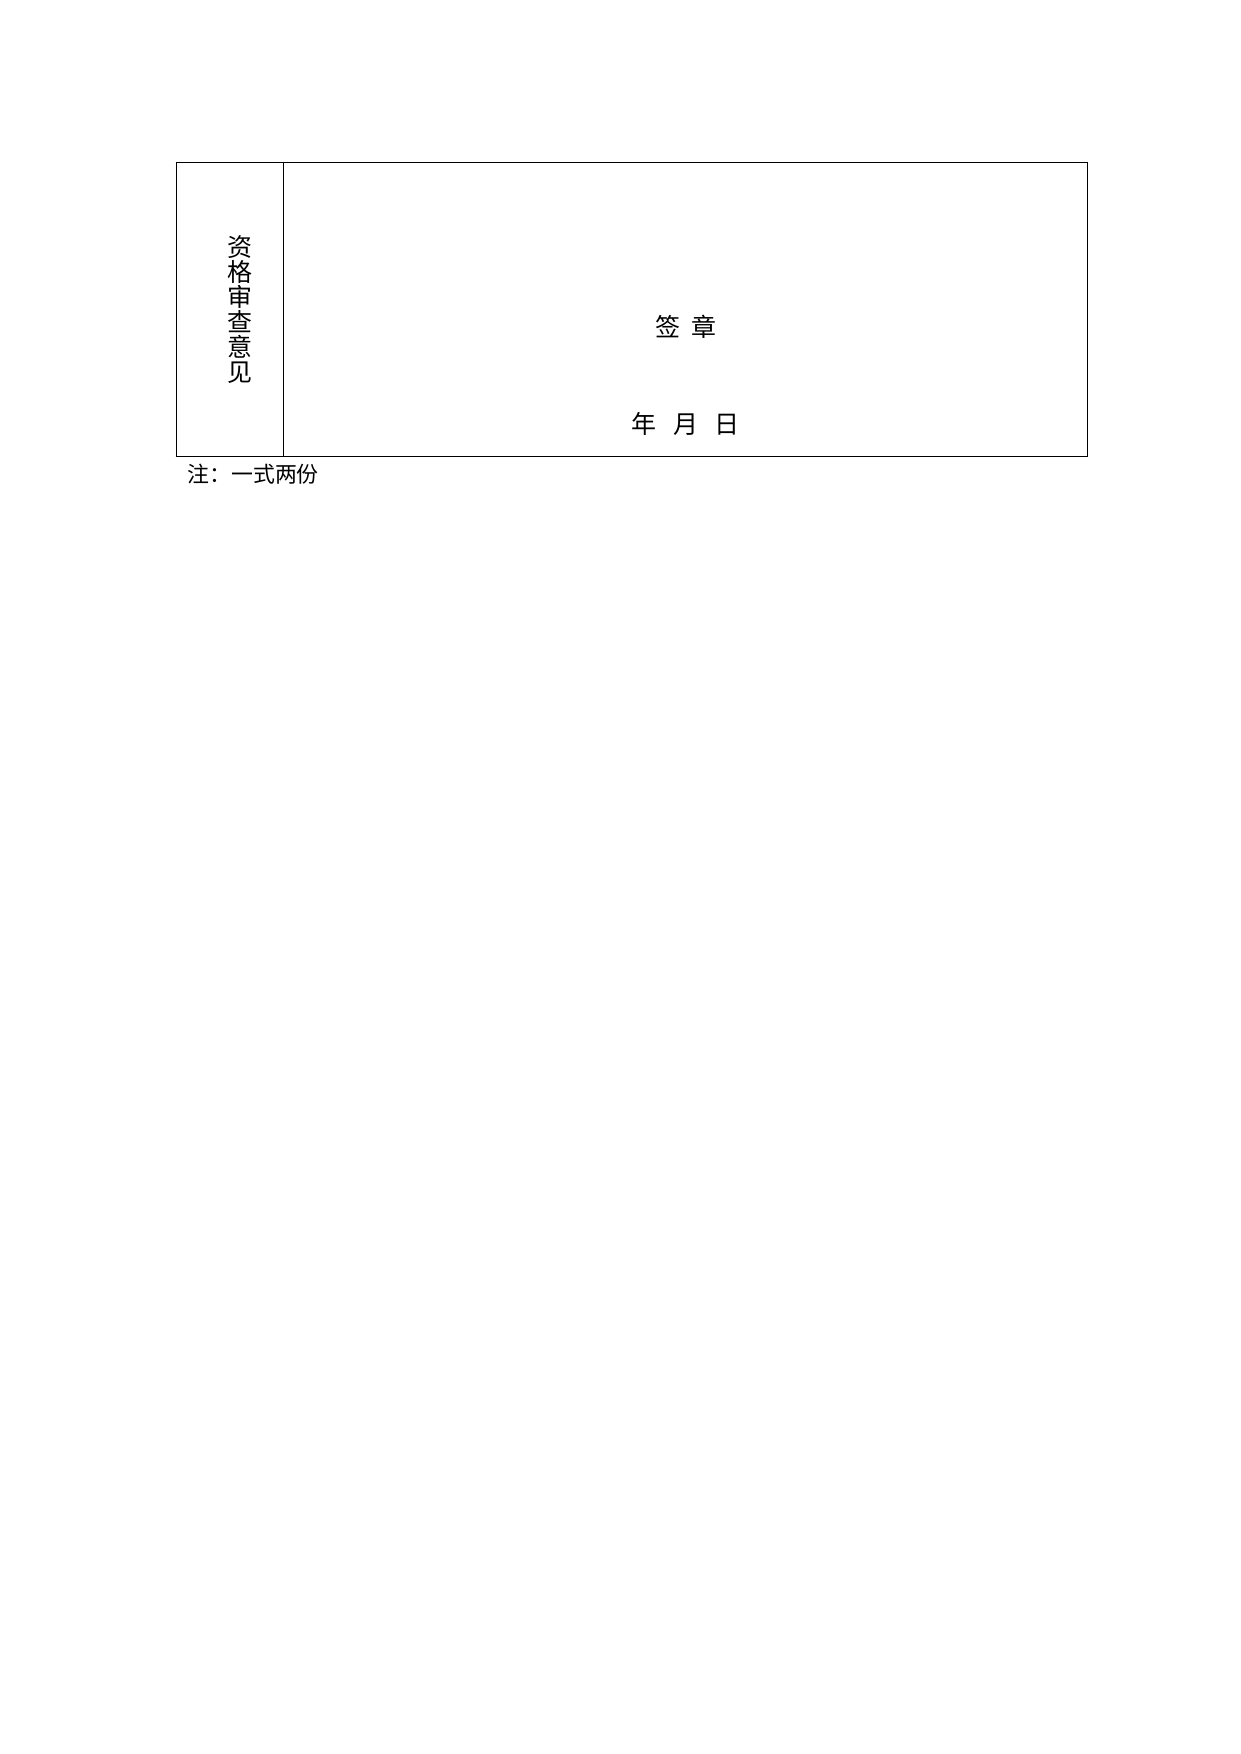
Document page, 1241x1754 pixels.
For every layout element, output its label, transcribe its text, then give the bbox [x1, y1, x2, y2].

text 注：一式两份 [187, 457, 1053, 489]
table_cell 资格审查意见 组织组 [177, 163, 283, 456]
table_cell 签 章 年 月 日 [284, 163, 1087, 456]
